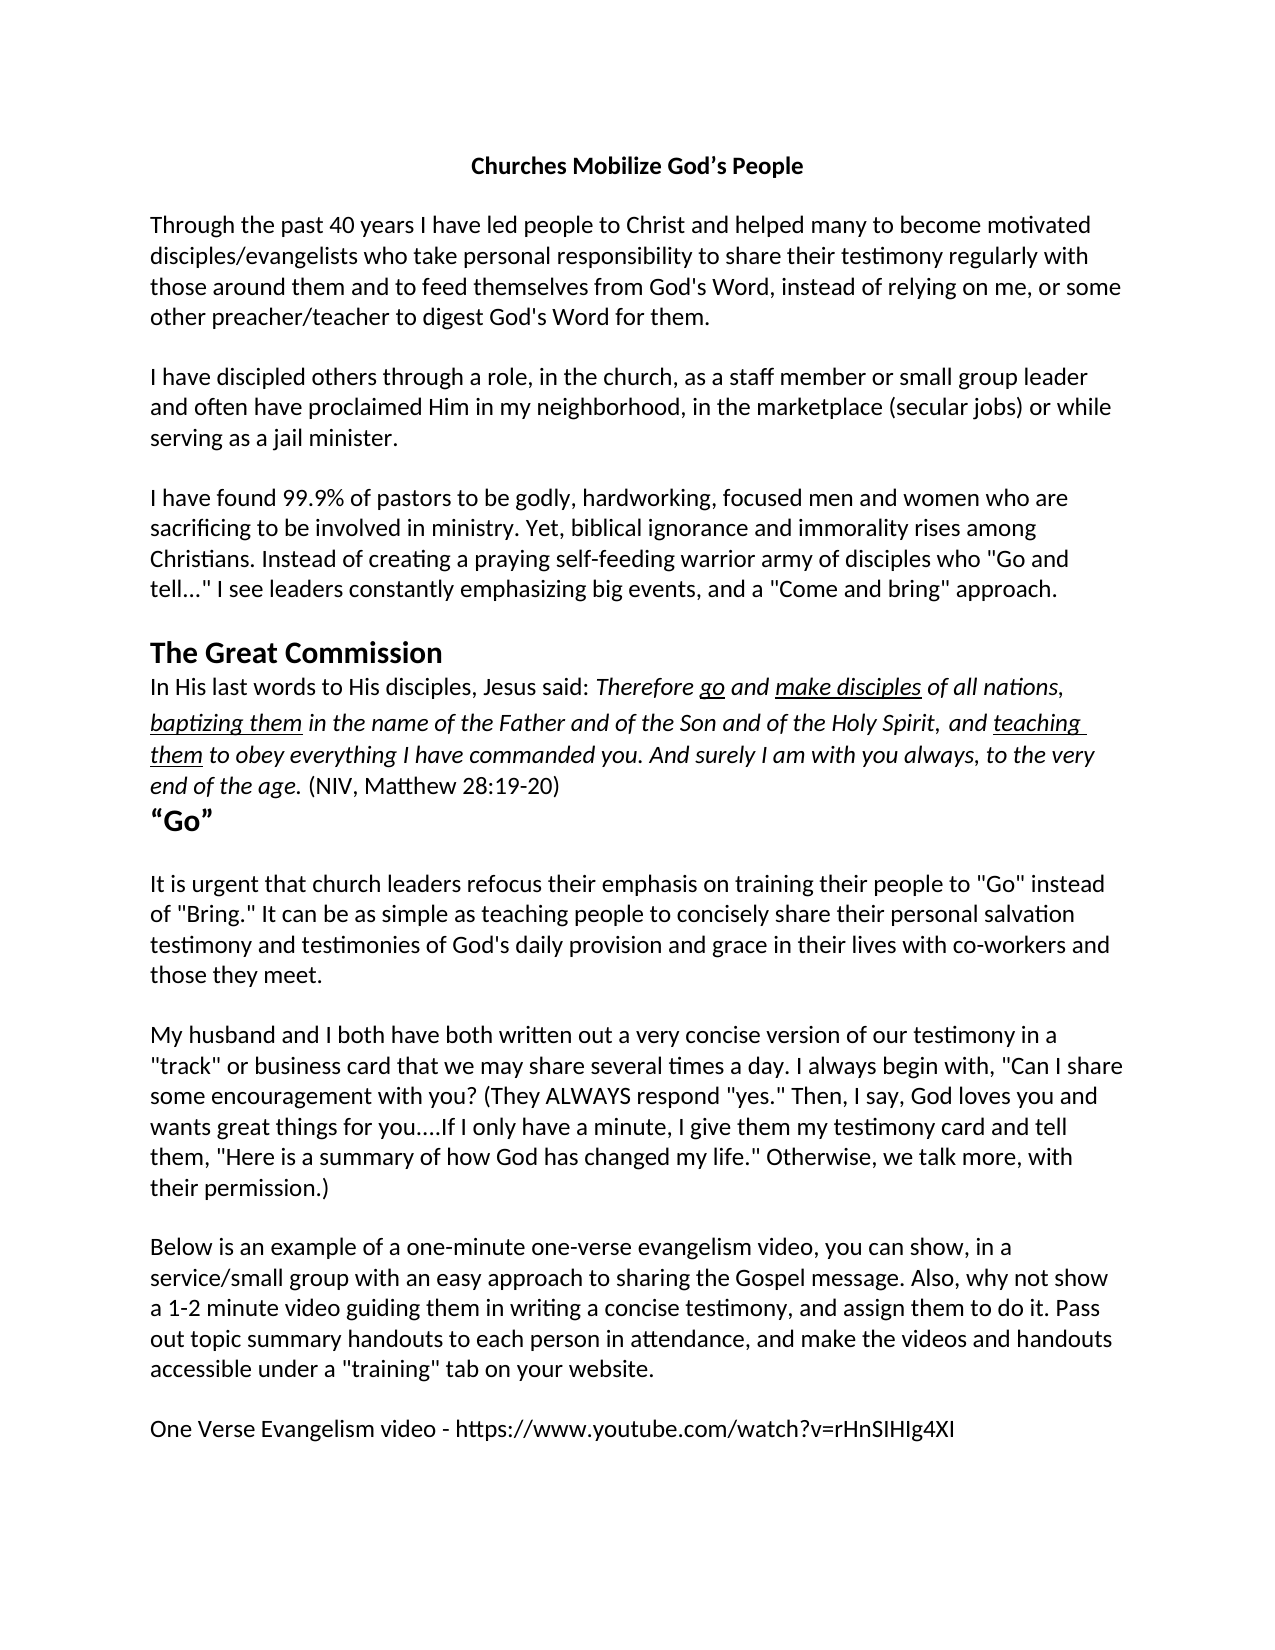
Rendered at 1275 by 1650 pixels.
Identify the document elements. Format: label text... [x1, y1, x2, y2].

text Churches Mobilize God’s People [150, 150, 1125, 181]
text I have found 99.9% of pastors to be godly, hardworking, focused men and women who are sacrificing to be involved in ministry. Yet, biblical ignorance and immorality rises among Christians. Instead of creating a praying self-feeding warrior army of disciples who "Go and tell..." I see leaders constantly emphasizing big events, and a "Come and bring" approach. [150, 482, 1125, 604]
text “Go” [150, 801, 1125, 839]
text The Great Commission [150, 633, 1125, 671]
text It is urgent that church leaders refocus their emphasis on training their people to "Go" instead of "Bring." It can be as simple as teaching people to concisely share their personal salvation testimony and testimonies of God's daily provision and grace in their lives with co-workers and those they meet. [150, 868, 1125, 990]
text My husband and I both have both written out a very concise version of our testimony in a "track" or business card that we may share several times a day. I always begin with, "Can I share some encouragement with you? (They ALWAYS respond "yes." Then, I say, God loves you and wants great things for you....If I only have a minute, I give them my testimony card and tell them, "Here is a summary of how God has changed my life." Otherwise, we talk more, with their permission.) [150, 1019, 1125, 1202]
text Below is an example of a one-minute one-verse evangelism video, you can show, in a service/small group with an easy approach to sharing the Gospel message. Also, why not show a 1-2 minute video guiding them in writing a concise testimony, and assign them to do it. Pass out topic summary handouts to each person in attendance, and make the videos and handouts accessible under a "training" tab on your website. [150, 1232, 1125, 1384]
text Through the past 40 years I have led people to Christ and helped many to become motivated disciples/evangelists who take personal responsibility to share their testimony regularly with those around them and to feed themselves from God's Word, instead of relying on me, or some other preacher/teacher to digest God's Word for them. [150, 210, 1125, 332]
text I have discipled others through a role, in the church, as a staff member or small group leader and often have proclaimed Him in my neighborhood, in the marketplace (secular jobs) or while serving as a jail minister. [150, 361, 1125, 452]
text In His last words to His disciples, Jesus said: Therefore go and make disciples of all nations, baptizing them in the name of the Father and of the Son and of the Holy Spirit, and teaching them to obey everything I have commanded you. And surely I am with you always, to the very end of the age. (NIV, Matthew 28:19-20) [150, 671, 1125, 801]
text One Verse Evangelism video - https://www.youtube.com/watch?v=rHnSIHIg4XI [150, 1413, 1125, 1444]
